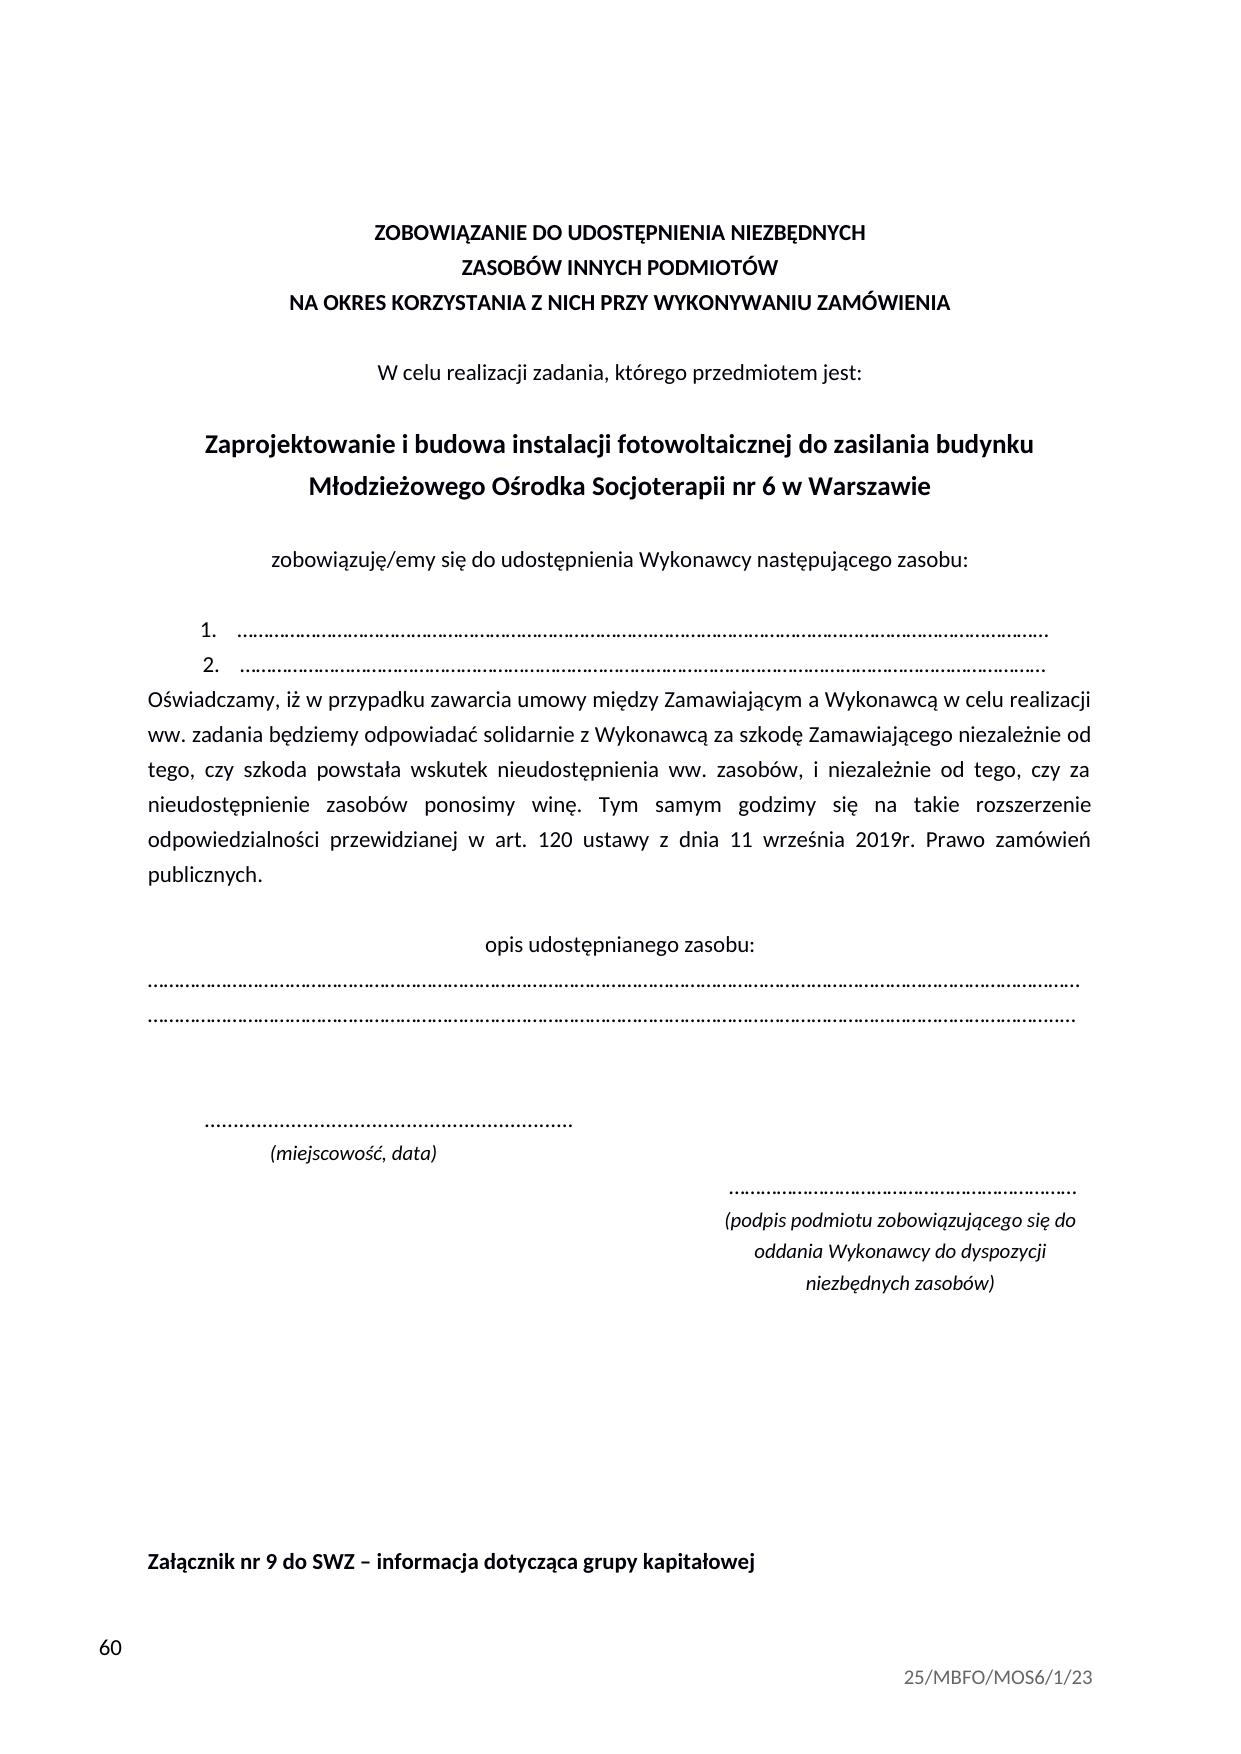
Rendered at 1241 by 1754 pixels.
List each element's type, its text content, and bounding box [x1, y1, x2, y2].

text Oświadczamy, iż w przypadku zawarcia umowy między Zamawiającym a Wykonawcą w celu realizacji ww. zadania będziemy odpowiadać solidarnie z Wykonawcą za szkodę Zamawiającego niezależnie od tego, czy szkoda powstała wskutek nieudostępnienia ww. zasobów, i niezależnie od tego, czy za nieudostępnienie zasobów ponosimy winę. Tym samym godzimy się na takie rozszerzenie odpowiedzialności przewidzianej w art. 120 ustawy z dnia 11 września 2019r. Prawo zamówień publicznych. [148, 685, 1092, 888]
text Młodzieżowego Ośrodka Socjoterapii nr 6 w Warszawie [148, 469, 1092, 502]
text zobowiązuję/emy się do udostępnienia Wykonawcy następującego zasobu: [148, 545, 1092, 573]
text ZOBOWIĄZANIE DO UDOSTĘPNIENIA NIEZBĘDNYCH [148, 218, 1092, 246]
text ZASOBÓW INNYCH PODMIOTÓW [148, 253, 1092, 281]
list …………………………………………………………………….………………………………………………………………… [156, 615, 1092, 643]
text Załącznik nr 9 do SWZ – informacja dotycząca grupy kapitałowej [148, 1547, 996, 1575]
text opis udostępnianego zasobu: [148, 930, 1092, 958]
text (miejscowość, data) [204, 1140, 996, 1166]
list ……………………………………………………………………………………………………………………………………… [156, 650, 1092, 678]
text NA OKRES KORZYSTANIA Z NICH PRZY WYKONYWANIU ZAMÓWIENIA [148, 288, 1092, 316]
text ……………………………………………………………………………………………………………………………………………………………………………………………………………………………………………………………………………………………………………………..… [148, 965, 1092, 1028]
text ................................................................ [204, 1105, 996, 1133]
text Zaprojektowanie i budowa instalacji fotowoltaicznej do zasilania budynku [148, 428, 1092, 461]
text (podpis podmiotu zobowiązującego się do oddania Wykonawcy do dyspozycji niezbędnych zasobów) [710, 1207, 1092, 1296]
text ………………………………………………………… [729, 1172, 1092, 1200]
text W celu realizacji zadania, którego przedmiotem jest: [148, 358, 1092, 386]
